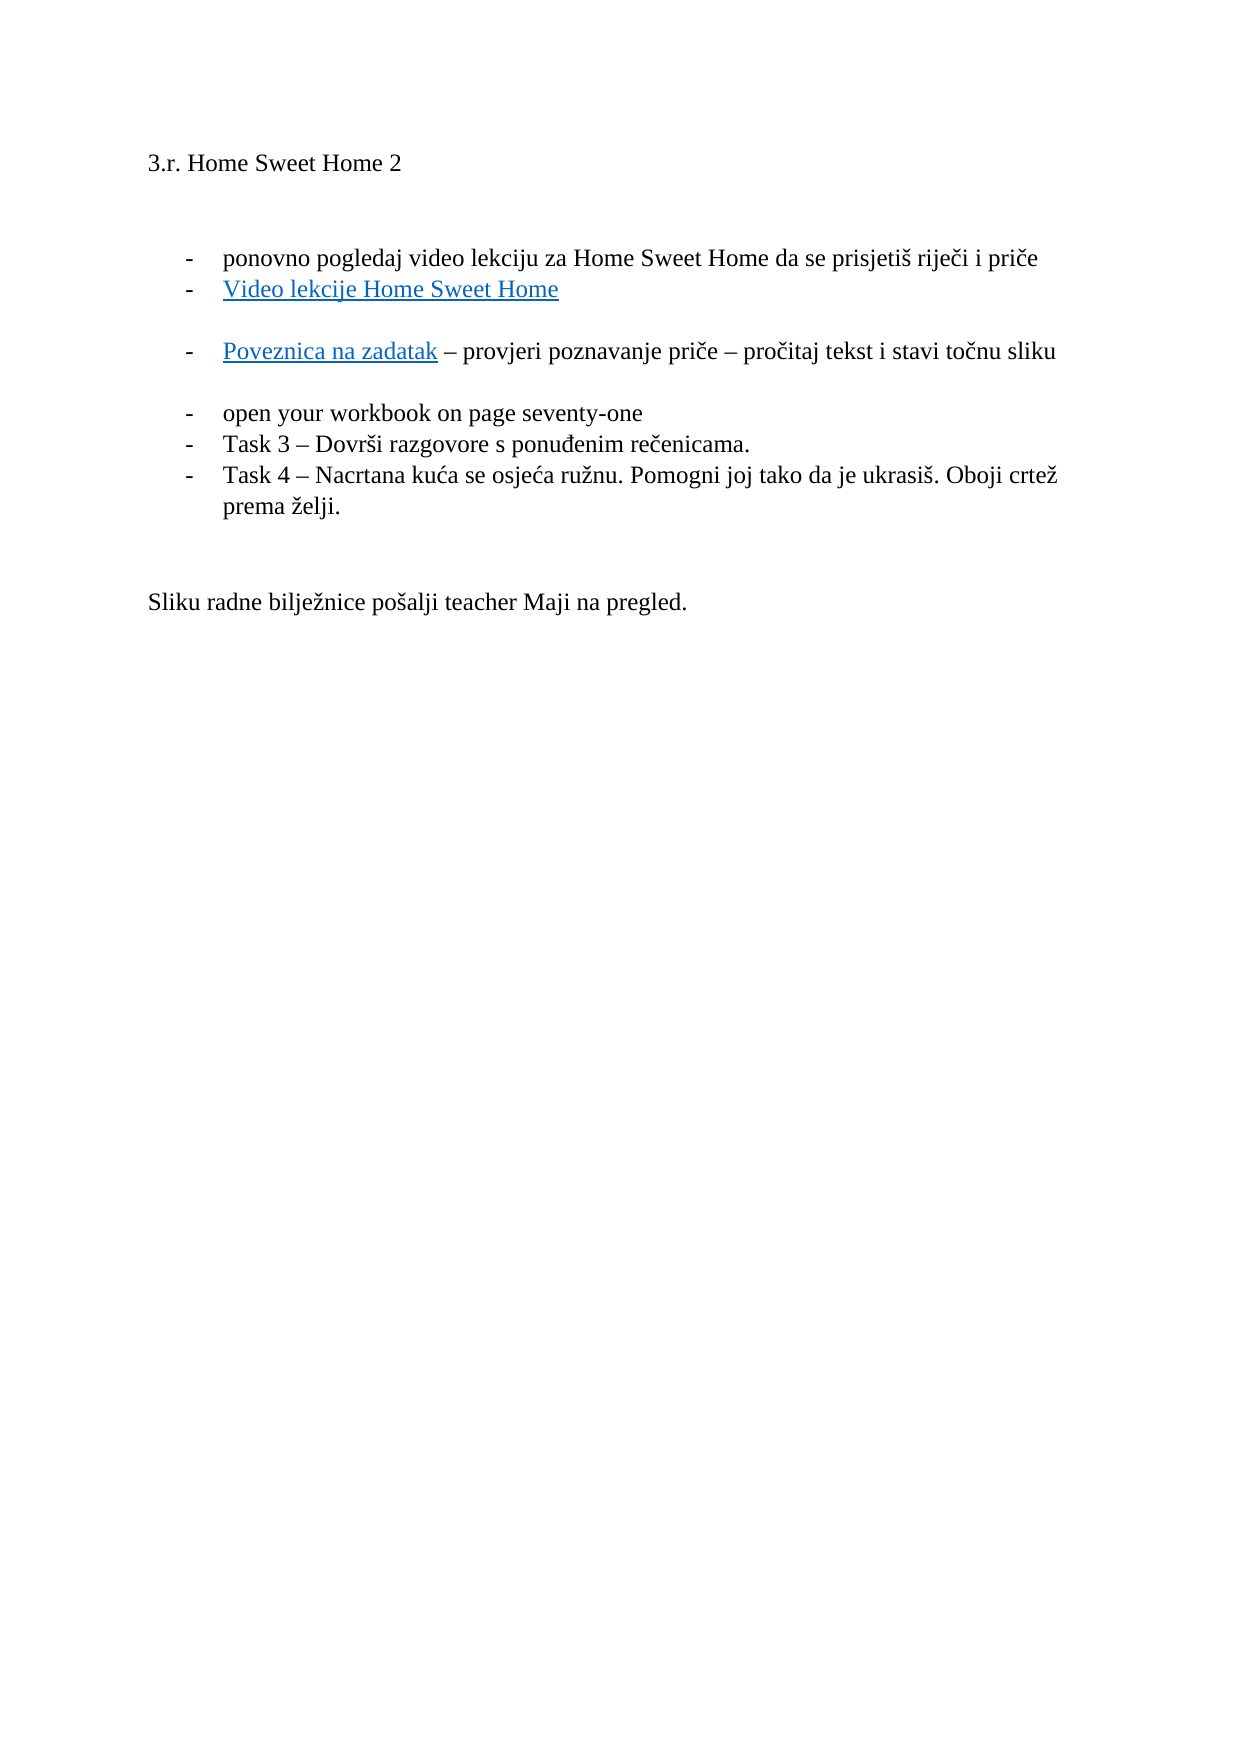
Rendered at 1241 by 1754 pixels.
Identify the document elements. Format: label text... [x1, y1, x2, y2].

text 3.r. Home Sweet Home 2 [148, 148, 1093, 176]
list Poveznica na zadatak – provjeri poznavanje priče – pročitaj tekst i stavi točnu sliku [185, 336, 1093, 365]
list open your workbook on page seventy-one [185, 398, 1093, 427]
list Task 4 – Nacrtana kuća se osjeća ružnu. Pomogni joj tako da je ukrasiš. Oboji crtež prema želji. [185, 460, 1093, 520]
list Task 3 – Dovrši razgovore s ponuđenim rečenicama. [185, 429, 1093, 458]
list ponovno pogledaj video lekciju za Home Sweet Home da se prisjetiš riječi i priče [185, 243, 1093, 272]
text Sliku radne bilježnice pošalji teacher Maji na pregled. [148, 587, 1093, 616]
list Video lekcije Home Sweet Home [185, 274, 1093, 303]
